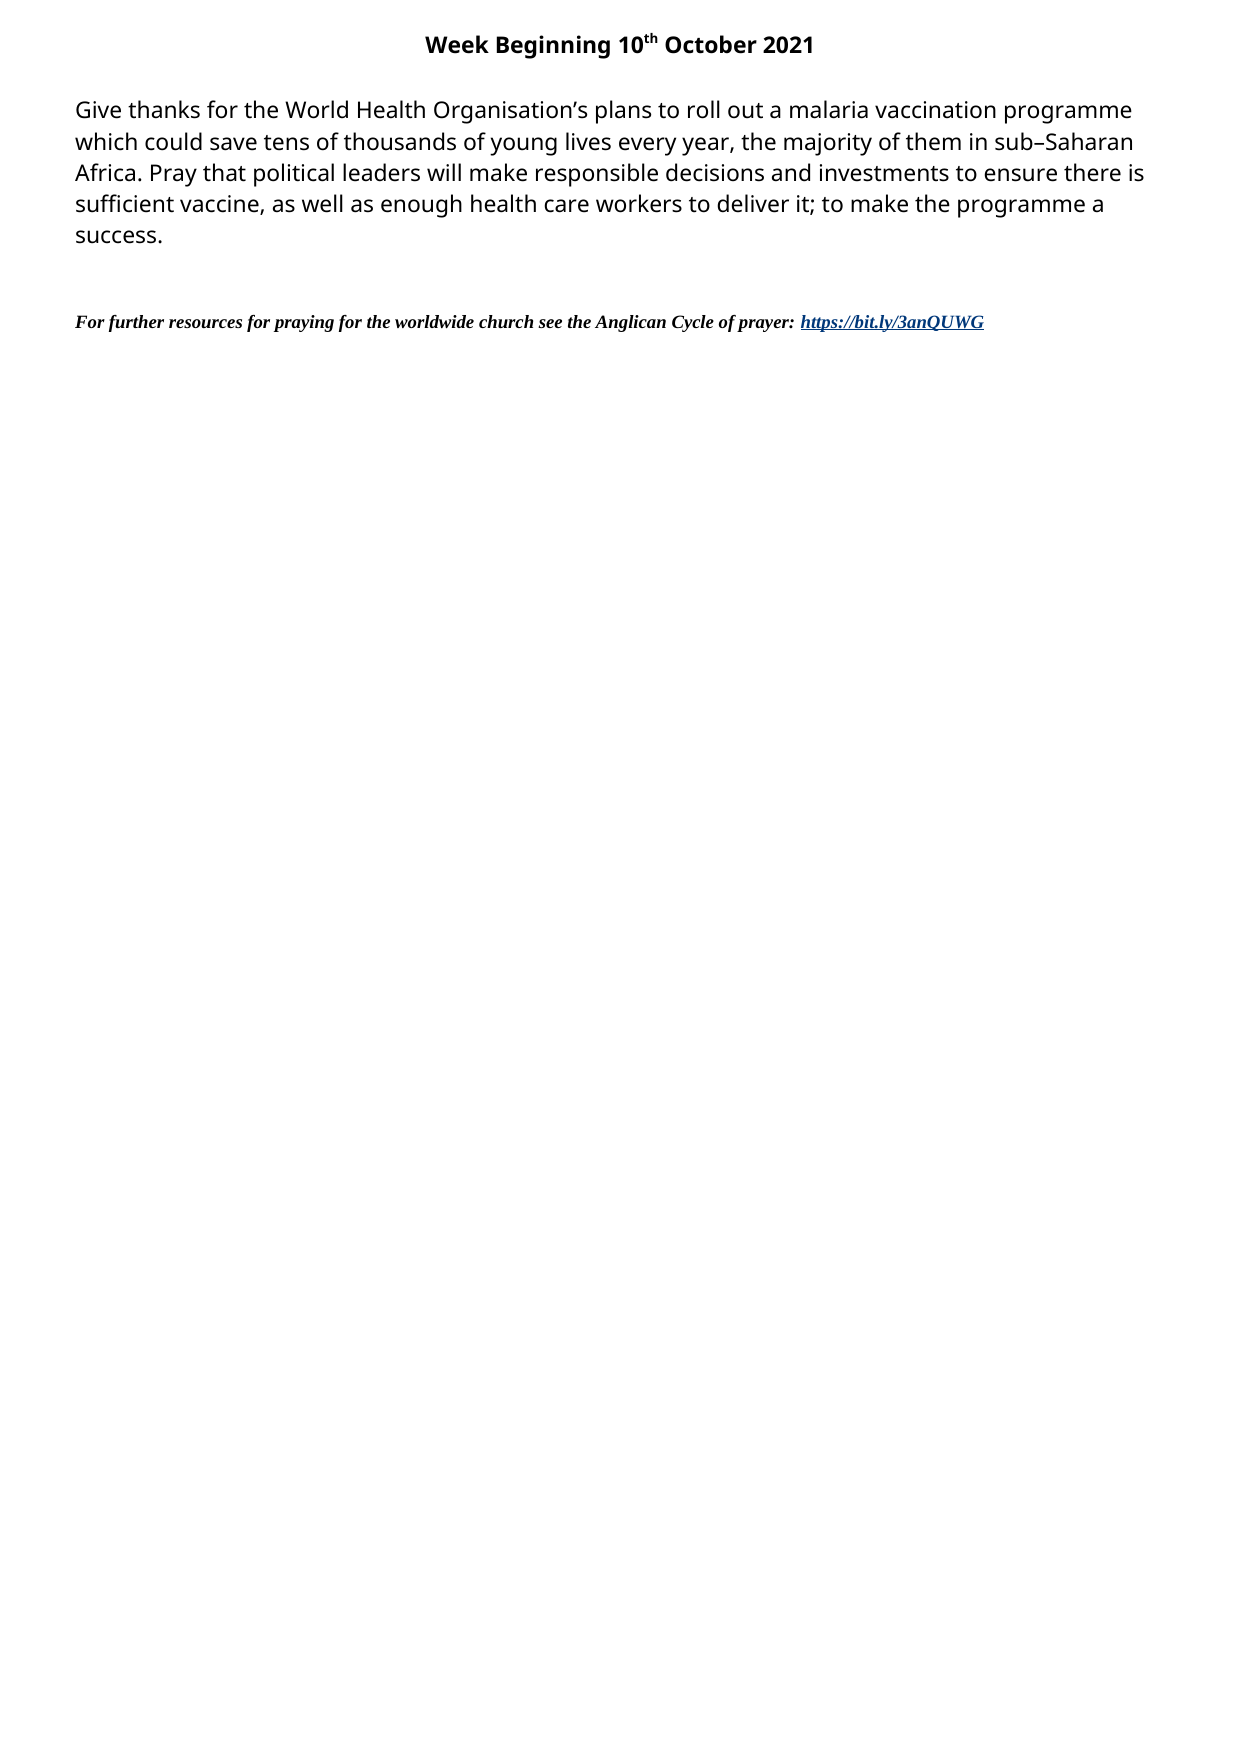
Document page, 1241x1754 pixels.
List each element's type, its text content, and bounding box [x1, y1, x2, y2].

text Give thanks for the World Health Organisation’s plans to roll out a malaria vaccination programme which could save tens of thousands of young lives every year, the majority of them in sub–Saharan Africa. Pray that political leaders will make responsible decisions and investments to ensure there is sufficient vaccine, as well as enough health care workers to deliver it; to make the programme a success. [75, 94, 1165, 251]
text For further resources for praying for the worldwide church see the Anglican Cycle of prayer: https://bit.ly/3anQUWG [75, 311, 1165, 332]
